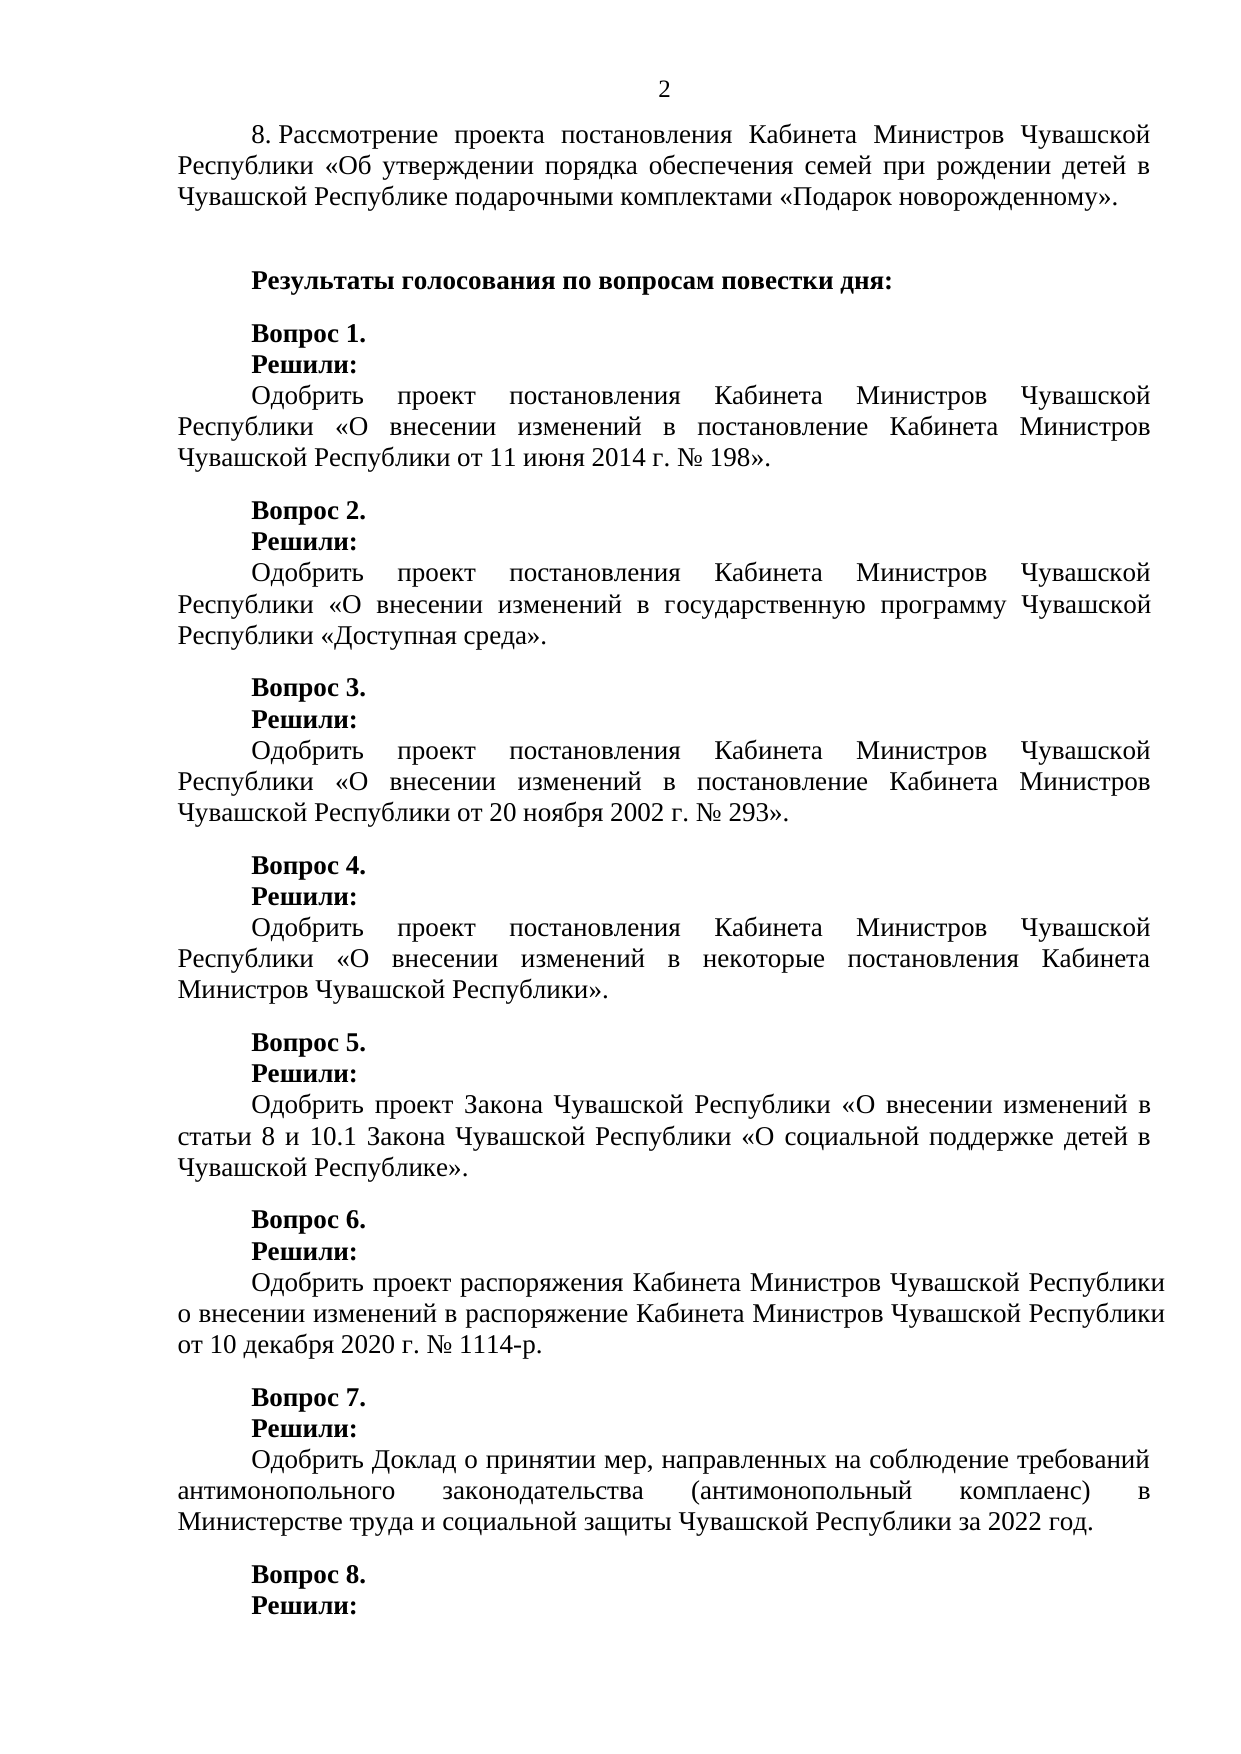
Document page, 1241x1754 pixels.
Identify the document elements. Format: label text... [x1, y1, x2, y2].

text Вопрос 8. [177, 1558, 1152, 1589]
text Вопрос 4. [177, 849, 1152, 880]
text Решили: [177, 1057, 1152, 1088]
text Результаты голосования по вопросам повестки дня: [177, 264, 1152, 295]
text Вопрос 6. [177, 1203, 1152, 1234]
text Решили: [177, 348, 1152, 379]
text Одобрить проект распоряжения Кабинета Министров Чувашской Республики о внесении изменений в распоряжение Кабинета Министров Чувашской Республики от 10 декабря 2020 г. № 1114-р. [177, 1266, 1166, 1359]
text Вопрос 5. [177, 1026, 1152, 1057]
text Решили: [177, 880, 1152, 911]
text Одобрить проект постановления Кабинета Министров Чувашской Республики «О внесении изменений в государственную программу Чувашской Республики «Доступная среда». [177, 557, 1152, 650]
text Решили: [177, 525, 1152, 557]
text Решили: [177, 1412, 1152, 1443]
text Вопрос 7. [177, 1381, 1152, 1412]
text Одобрить Доклад о принятии мер, направленных на соблюдение требований антимонопольного законодательства (антимонопольный комплаенс) в Министерстве труда и социальной защиты Чувашской Республики за 2022 год. [177, 1443, 1152, 1536]
text Одобрить проект постановления Кабинета Министров Чувашской Республики «О внесении изменений в некоторые постановления Кабинета Министров Чувашской Республики». [177, 911, 1152, 1004]
text 8. Рассмотрение проекта постановления Кабинета Министров Чувашской Республики «Об утверждении порядка обеспечения семей при рождении детей в Чувашской Республике подарочными комплектами «Подарок новорожденному». [177, 118, 1152, 212]
text Вопрос 1. [177, 317, 1152, 348]
text Решили: [177, 1589, 1152, 1620]
text Одобрить проект постановления Кабинета Министров Чувашской Республики «О внесении изменений в постановление Кабинета Министров Чувашской Республики от 20 ноября 2002 г. № 293». [177, 734, 1152, 827]
text Вопрос 3. [177, 672, 1152, 703]
text Одобрить проект постановления Кабинета Министров Чувашской Республики «О внесении изменений в постановление Кабинета Министров Чувашской Республики от 11 июня 2014 г. № 198». [177, 379, 1152, 473]
text Решили: [177, 1234, 1152, 1266]
text Вопрос 2. [177, 494, 1152, 525]
text Решили: [177, 703, 1152, 734]
text Одобрить проект Закона Чувашской Республики «О внесении изменений в статьи 8 и 10.1 Закона Чувашской Республики «О социальной поддержке детей в Чувашской Республике». [177, 1088, 1152, 1182]
